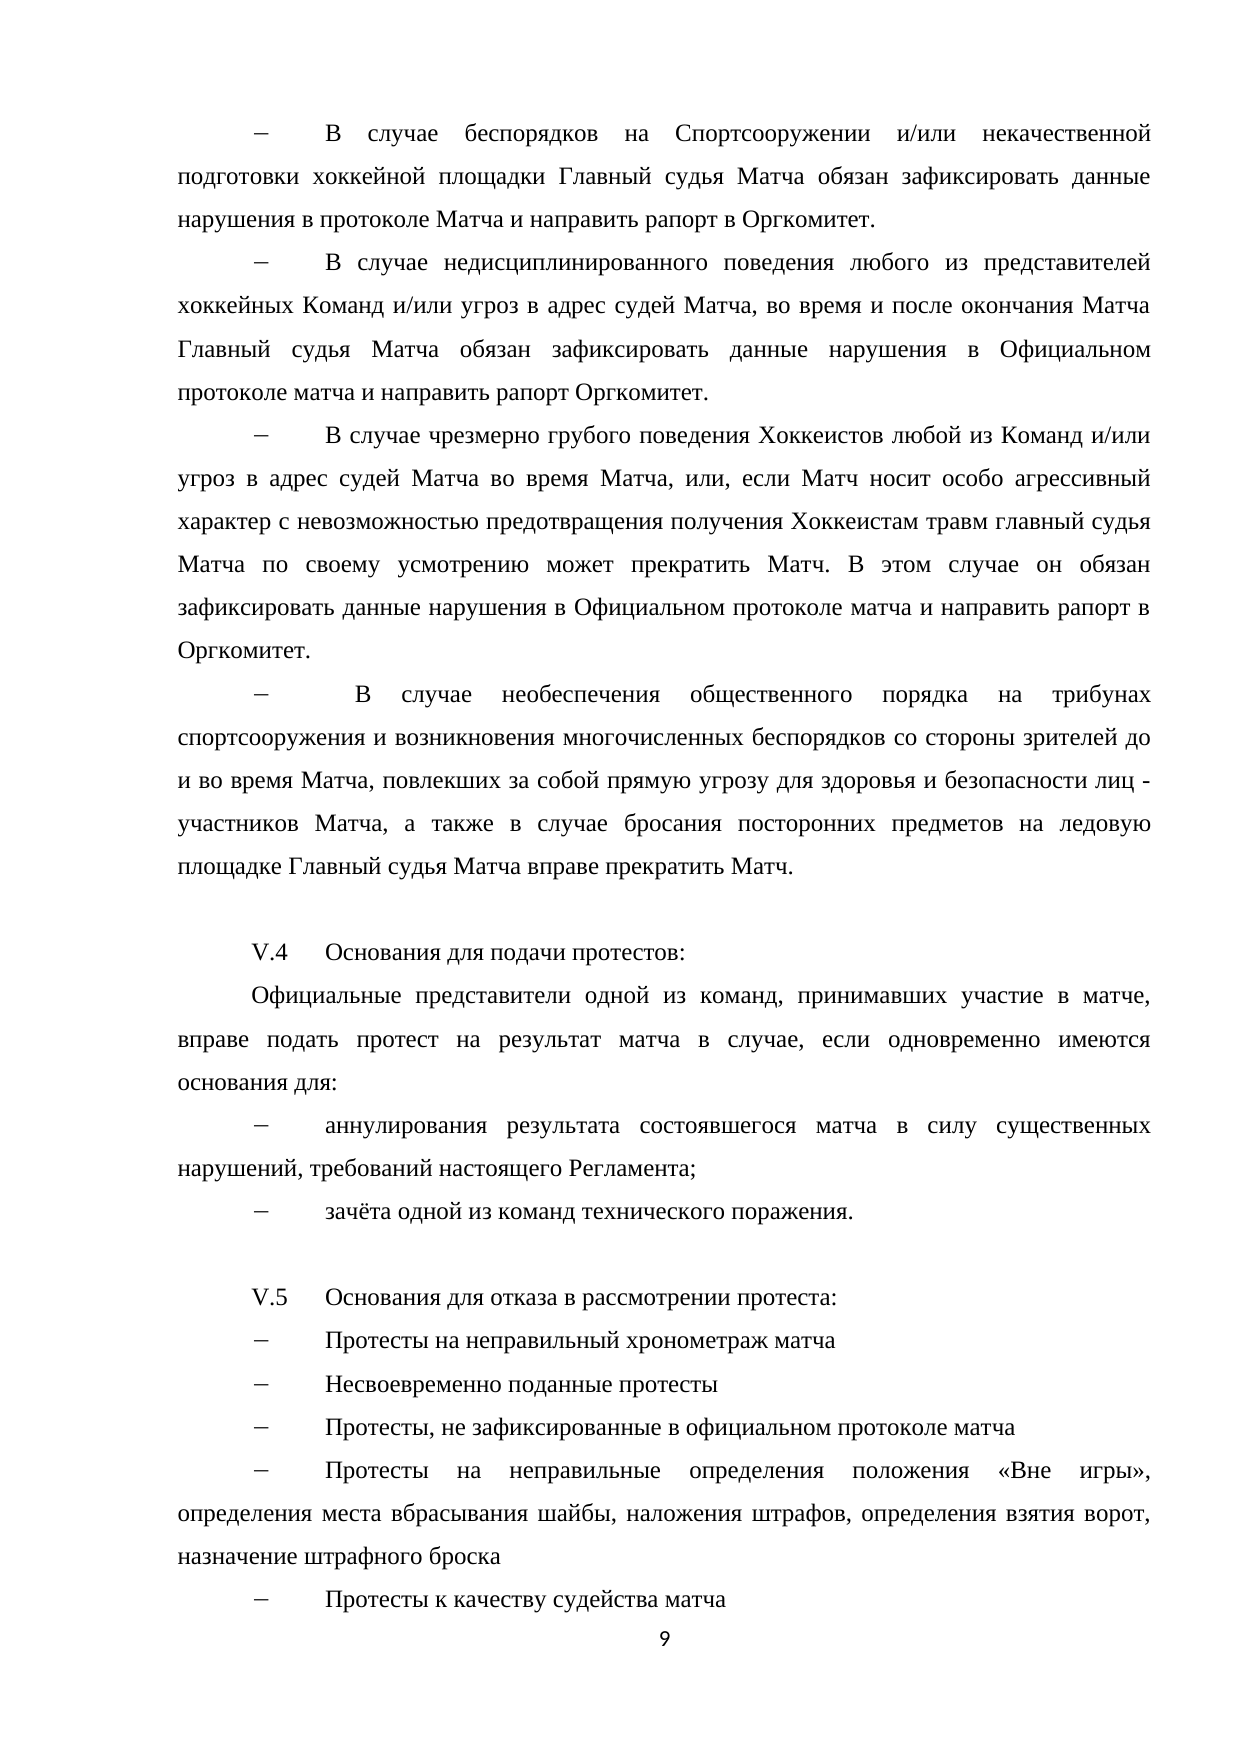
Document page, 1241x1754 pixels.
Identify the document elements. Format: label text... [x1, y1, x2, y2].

list зачёта одной из команд технического поражения. [177, 1196, 1152, 1225]
list В случае чрезмерно грубого поведения Хоккеистов любой из Команд и/или угроз в адрес судей Матча во время Матча, или, если Матч носит особо агрессивный характер с невозможностью предотвращения получения Хоккеистам травм главный судья Матча по своему усмотрению может прекратить Матч. В этом случае он обязан зафиксировать данные нарушения в Официальном протоколе матча и направить рапорт в Оргкомитет. [177, 420, 1152, 664]
text Официальные представители одной из команд, принимавших участие в матче, вправе подать протест на результат матча в случае, если одновременно имеются основания для: [177, 981, 1152, 1096]
list Основания для подачи протестов: [251, 937, 1152, 966]
list Протесты на неправильный хронометраж матча [177, 1326, 1152, 1354]
list В случае беспорядков на Спортсооружении и/или некачественной подготовки хоккейной площадки Главный судья Матча обязан зафиксировать данные нарушения в протоколе Матча и направить рапорт в Оргкомитет. [177, 118, 1152, 233]
list аннулирования результата состоявшегося матча в силу существенных нарушений, требований настоящего Регламента; [177, 1110, 1152, 1182]
list В случае недисциплинированного поведения любого из представителей хоккейных Команд и/или угроз в адрес судей Матча, во время и после окончания Матча Главный судья Матча обязан зафиксировать данные нарушения в Официальном протоколе матча и направить рапорт Оргкомитет. [177, 247, 1152, 406]
list В случае необеспечения общественного порядка на трибунах спортсооружения и возникновения многочисленных беспорядков со стороны зрителей до и во время Матча, повлекших за собой прямую угрозу для здоровья и безопасности лиц -участников Матча, а также в случае бросания посторонних предметов на ледовую площадке Главный судья Матча вправе прекратить Матч. [177, 679, 1152, 880]
list Протесты на неправильные определения положения «Вне игры», определения места вбрасывания шайбы, наложения штрафов, определения взятия ворот, назначение штрафного броска [177, 1455, 1152, 1570]
list Протесты к качеству судейства матча [177, 1584, 1152, 1613]
list Основания для отказа в рассмотрении протеста: [251, 1282, 1152, 1311]
list Протесты, не зафиксированные в официальном протоколе матча [177, 1412, 1152, 1441]
list Несвоевременно поданные протесты [177, 1369, 1152, 1397]
